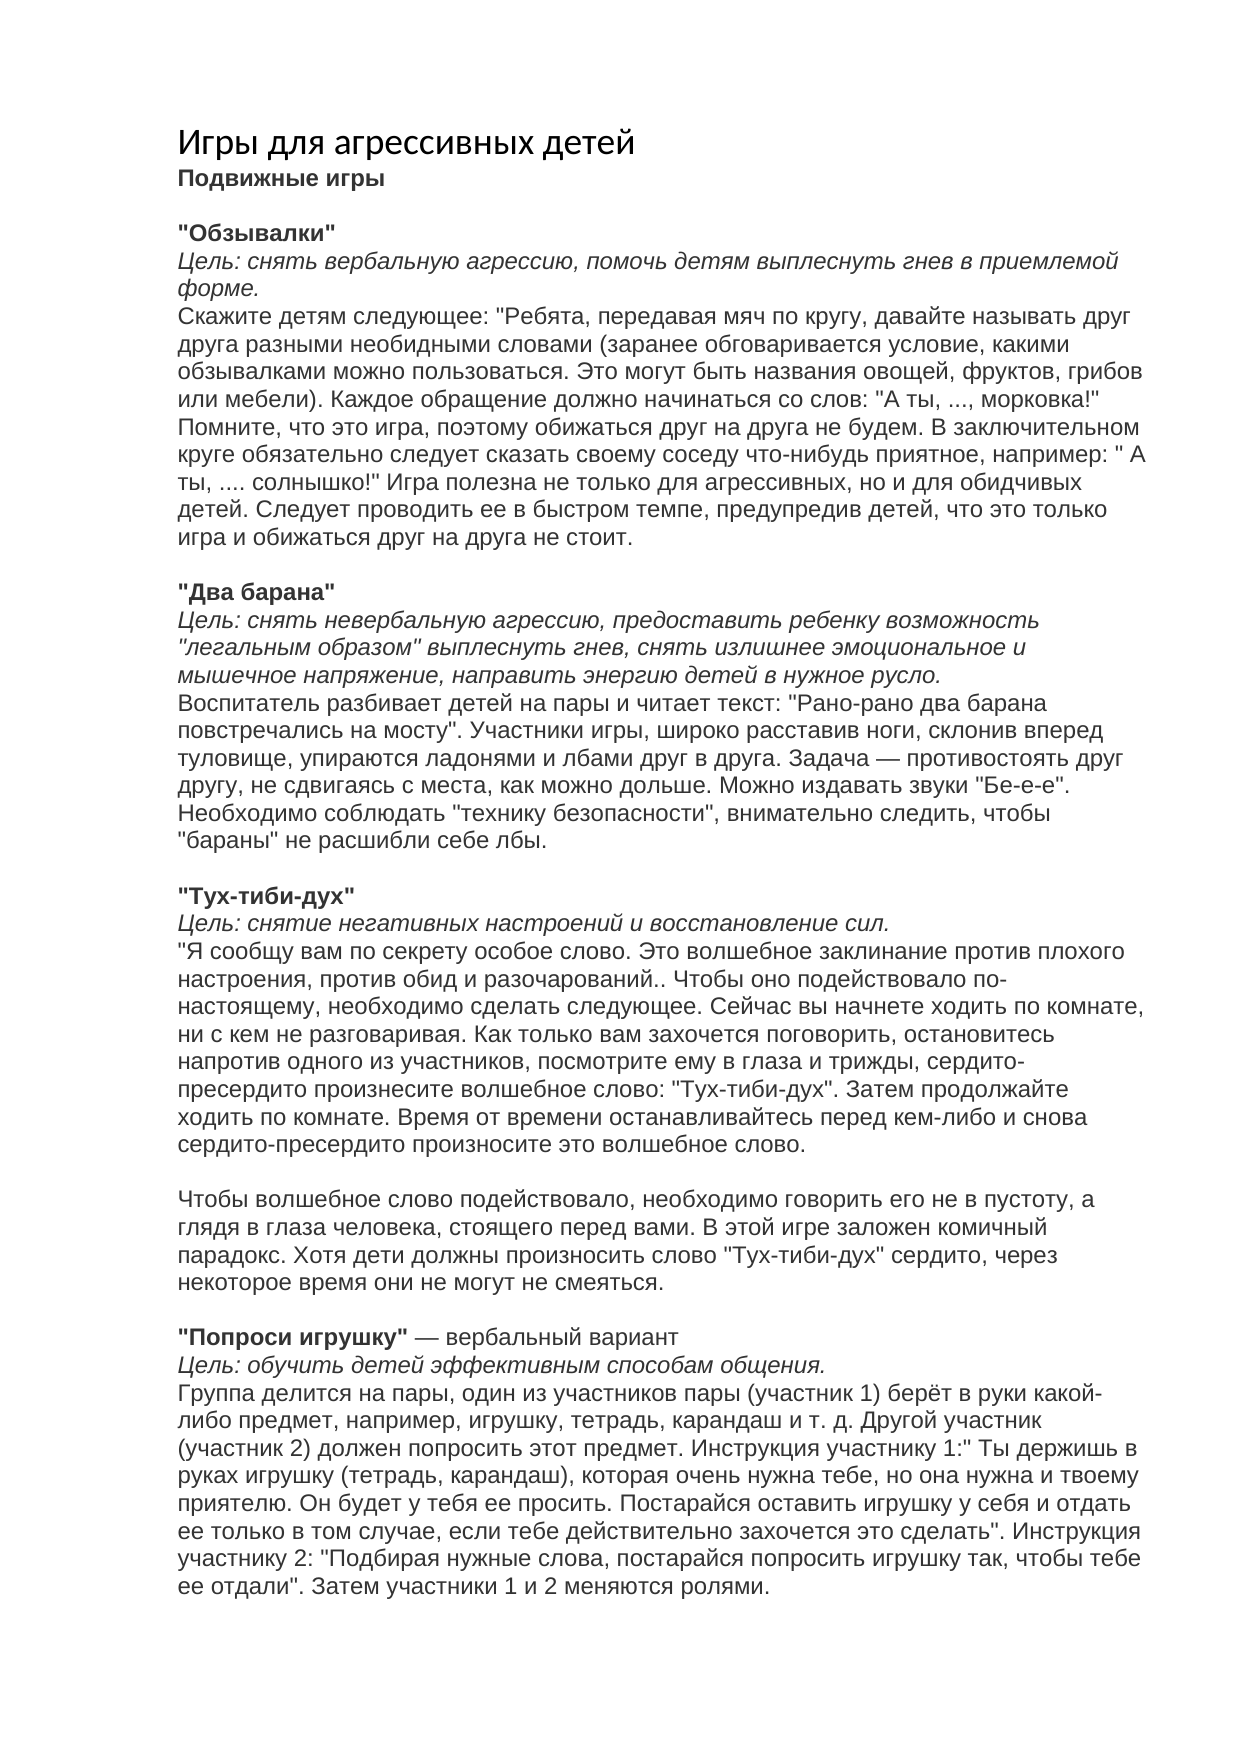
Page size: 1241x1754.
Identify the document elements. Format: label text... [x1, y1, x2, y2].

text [177, 164, 1152, 1627]
text Игры для агрессивных детей [177, 118, 1152, 164]
